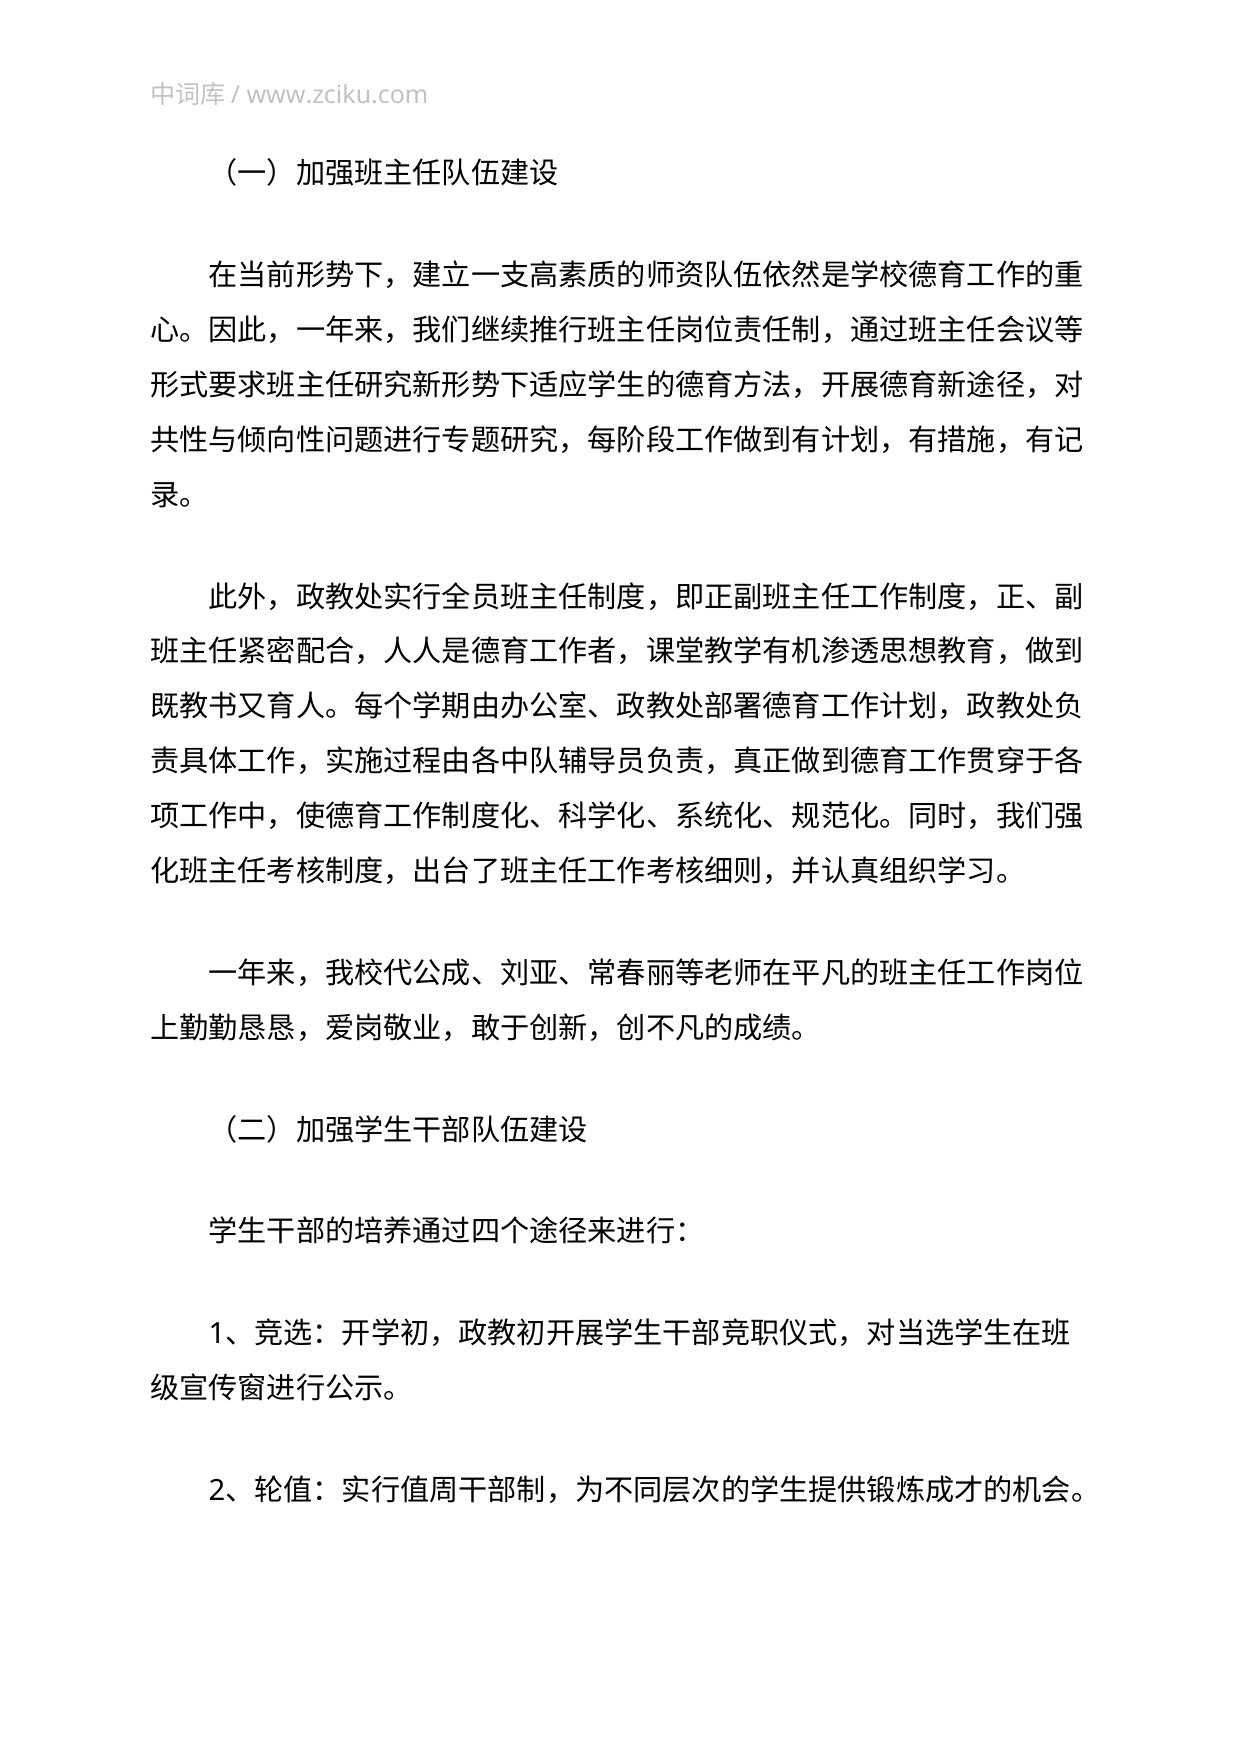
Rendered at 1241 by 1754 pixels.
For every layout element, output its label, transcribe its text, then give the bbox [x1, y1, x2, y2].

text 一年来，我校代公成、刘亚、常春丽等老师在平凡的班主任工作岗位上勤勤恳恳，爱岗敬业，敢于创新，创不凡的成绩。 [150, 949, 1090, 1047]
text 此外，政教处实行全员班主任制度，即正副班主任工作制度，正、副班主任紧密配合，人人是德育工作者，课堂教学有机渗透思想教育，做到既教书又育人。每个学期由办公室、政教处部署德育工作计划，政教处负责具体工作，实施过程由各中队辅导员负责，真正做到德育工作贯穿于各项工作中，使德育工作制度化、科学化、系统化、规范化。同时，我们强化班主任考核制度，出台了班主任工作考核细则，并认真组织学习。 [150, 573, 1090, 890]
text 在当前形势下，建立一支高素质的师资队伍依然是学校德育工作的重心。因此，一年来，我们继续推行班主任岗位责任制，通过班主任会议等形式要求班主任研究新形势下适应学生的德育方法，开展德育新途径，对共性与倾向性问题进行专题研究，每阶段工作做到有计划，有措施，有记录。 [150, 252, 1090, 514]
text 学生干部的培养通过四个途径来进行： [150, 1208, 1090, 1250]
text 1、竞选：开学初，政教初开展学生干部竞职仪式，对当选学生在班级宣传窗进行公示。 [150, 1309, 1090, 1407]
text （二）加强学生干部队伍建设 [150, 1106, 1090, 1148]
text （一）加强班主任队伍建设 [150, 150, 1090, 192]
text 2、轮值：实行值周干部制，为不同层次的学生提供锻炼成才的机会。 [150, 1466, 1090, 1509]
